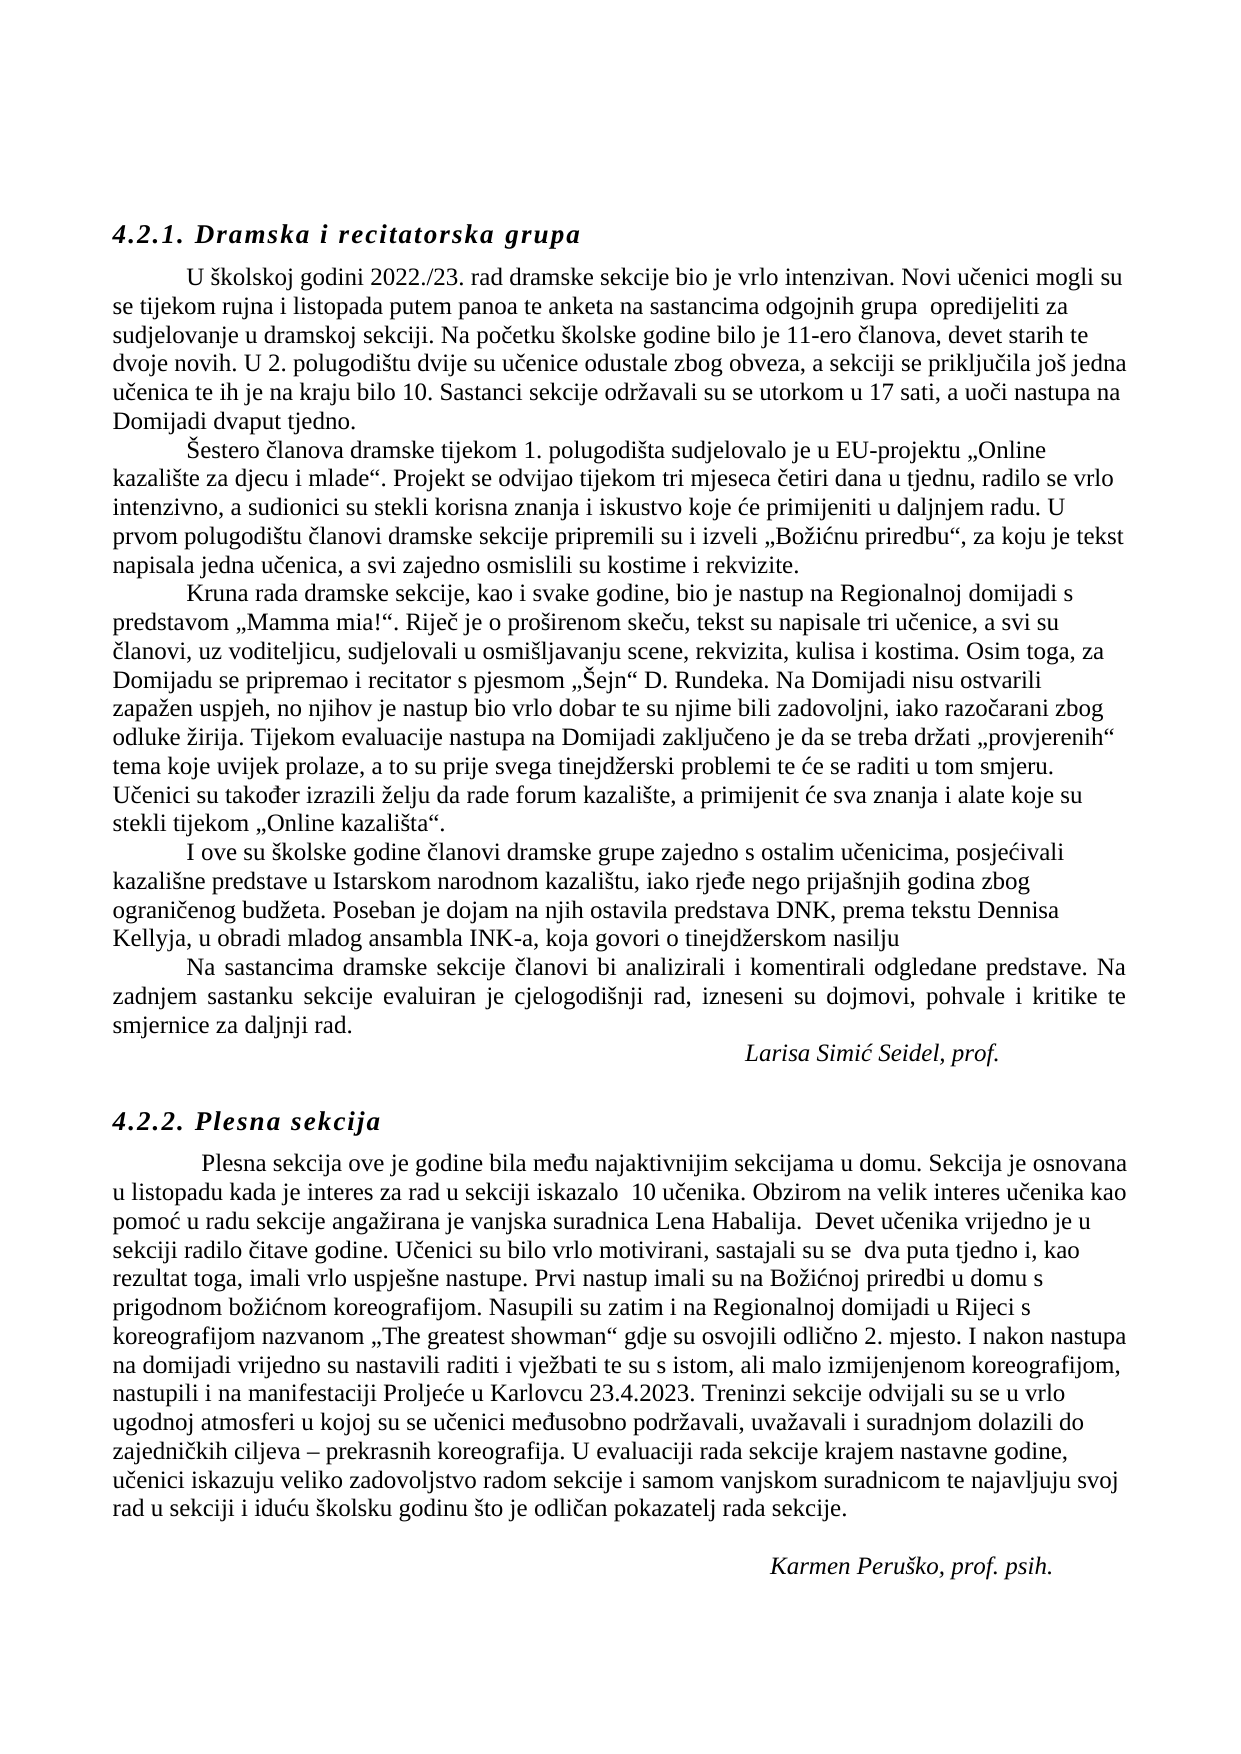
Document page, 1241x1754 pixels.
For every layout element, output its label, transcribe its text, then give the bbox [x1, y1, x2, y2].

text U školskoj godini 2022./23. rad dramske sekcije bio je vrlo intenzivan. Novi učenici mogli su se tijekom rujna i listopada putem panoa te anketa na sastancima odgojnih grupa opredijeliti za sudjelovanje u dramskoj sekciji. Na početku školske godine bilo je 11-ero članova, devet starih te dvoje novih. U 2. polugodištu dvije su učenice odustale zbog obveza, a sekciji se priključila još jedna učenica te ih je na kraju bilo 10. Sastanci sekcije održavali su se utorkom u 17 sati, a uoči nastupa na Domijadi dvaput tjedno. [112, 262, 1128, 435]
subtitle 4.2.1. Dramska i recitatorska grupa [112, 219, 1128, 250]
text Šestero članova dramske tijekom 1. polugodišta sudjelovalo je u EU-projektu „Online kazalište za djecu i mlade“. Projekt se odvijao tijekom tri mjeseca četiri dana u tjednu, radilo se vrlo intenzivno, a sudionici su stekli korisna znanja i iskustvo koje će primijeniti u daljnjem radu. U prvom polugodištu članovi dramske sekcije pripremili su i izveli „Božićnu priredbu“, za koju je tekst napisala jedna učenica, a svi zajedno osmislili su kostime i rekvizite. [112, 435, 1128, 578]
text Kruna rada dramske sekcije, kao i svake godine, bio je nastup na Regionalnoj domijadi s predstavom „Mamma mia!“. Riječ je o proširenom skeču, tekst su napisale tri učenice, a svi su članovi, uz voditeljicu, sudjelovali u osmišljavanju scene, rekvizita, kulisa i kostima. Osim toga, za Domijadu se pripremao i recitator s pjesmom „Šejn“ D. Rundeka. Na Domijadi nisu ostvarili zapažen uspjeh, no njihov je nastup bio vrlo dobar te su njime bili zadovoljni, iako razočarani zbog odluke žirija. Tijekom evaluacije nastupa na Domijadi zaključeno je da se treba držati „provjerenih“ tema koje uvijek prolaze, a to su prije svega tinejdžerski problemi te će se raditi u tom smjeru. Učenici su također izrazili želju da rade forum kazalište, a primijenit će sva znanja i alate koje su stekli tijekom „Online kazališta“. [112, 578, 1128, 837]
text Karmen Peruško, prof. psih. [112, 1551, 1128, 1580]
text Larisa Simić Seidel, prof. [112, 1038, 1128, 1067]
text I ove su školske godine članovi dramske grupe zajedno s ostalim učenicima, posjećivali kazališne predstave u Istarskom narodnom kazalištu, iako rjeđe nego prijašnjih godina zbog ograničenog budžeta. Poseban je dojam na njih ostavila predstava DNK, prema tekstu Dennisa Kellyja, u obradi mladog ansambla INK-a, koja govori o tinejdžerskom nasilju [112, 837, 1128, 952]
text Na sastancima dramske sekcije članovi bi analizirali i komentirali odgledane predstave. Na zadnjem sastanku sekcije evaluiran je cjelogodišnji rad, izneseni su dojmovi, pohvale i kritike te smjernice za daljnji rad. [112, 952, 1128, 1038]
text Plesna sekcija ove je godine bila među najaktivnijim sekcijama u domu. Sekcija je osnovana u listopadu kada je interes za rad u sekciji iskazalo 10 učenika. Obzirom na velik interes učenika kao pomoć u radu sekcije angažirana je vanjska suradnica Lena Habalija. Devet učenika vrijedno je u sekciji radilo čitave godine. Učenici su bilo vrlo motivirani, sastajali su se dva puta tjedno i, kao rezultat toga, imali vrlo uspješne nastupe. Prvi nastup imali su na Božićnoj priredbi u domu s prigodnom božićnom koreografijom. Nasupili su zatim i na Regionalnoj domijadi u Rijeci s koreografijom nazvanom „The greatest showman“ gdje su osvojili odlično 2. mjesto. I nakon nastupa na domijadi vrijedno su nastavili raditi i vježbati te su s istom, ali malo izmijenjenom koreografijom, nastupili i na manifestaciji Proljeće u Karlovcu 23.4.2023. Treninzi sekcije odvijali su se u vrlo ugodnoj atmosferi u kojoj su se učenici međusobno podržavali, uvažavali i suradnjom dolazili do zajedničkih ciljeva – prekrasnih koreografija. U evaluaciji rada sekcije krajem nastavne godine, učenici iskazuju veliko zadovoljstvo radom sekcije i samom vanjskom suradnicom te najavljuju svoj rad u sekciji i iduću školsku godinu što je odličan pokazatelj rada sekcije. [112, 1148, 1128, 1522]
subtitle 4.2.2. Plesna sekcija [112, 1105, 1128, 1136]
